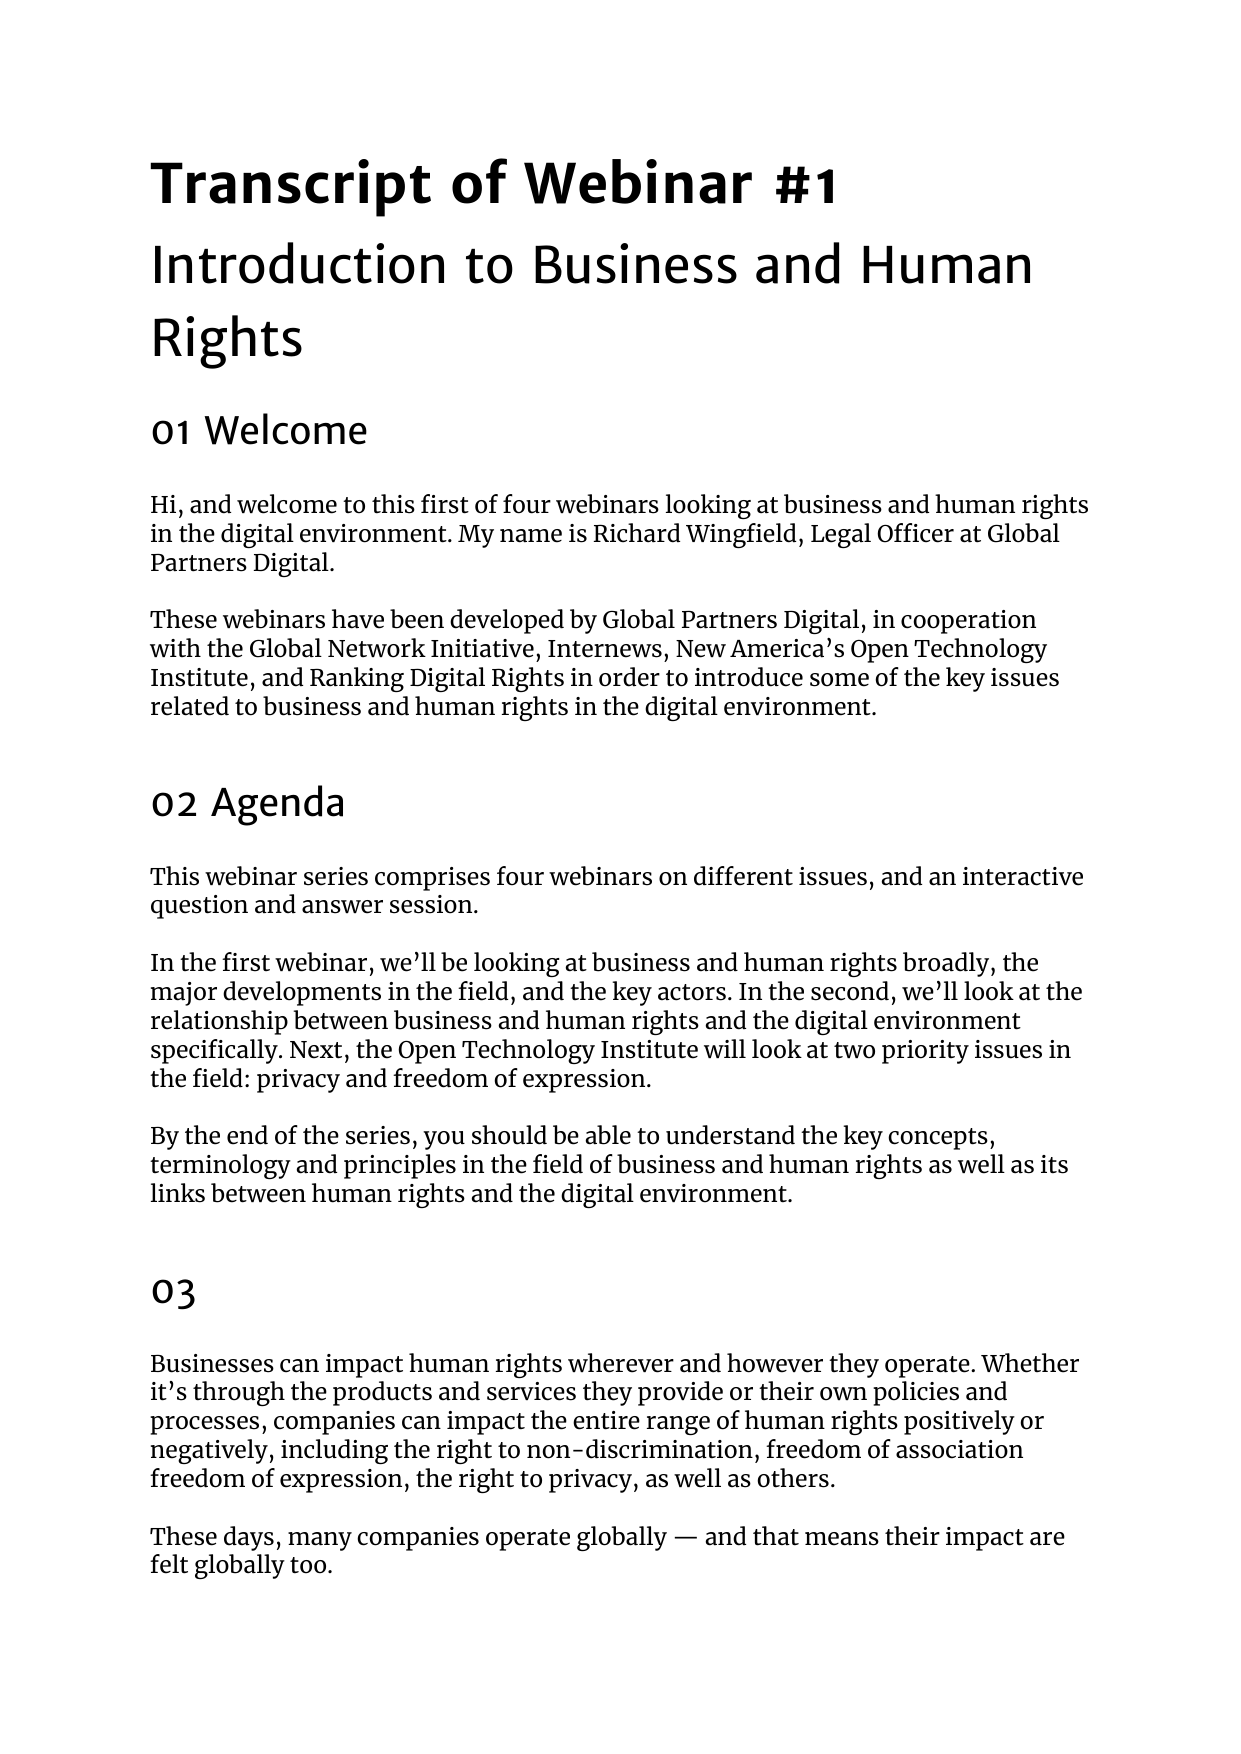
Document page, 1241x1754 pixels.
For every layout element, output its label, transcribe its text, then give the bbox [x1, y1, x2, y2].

text These webinars have been developed by Global Partners Digital, in cooperation with the Global Network Initiative, Internews, New America’s Open Technology Institute, and Ranking Digital Rights in order to introduce some of the key issues related to business and human rights in the digital environment. [150, 606, 1090, 722]
subtitle 02 Agenda [150, 779, 1090, 827]
text These days, many companies operate globally — and that means their impact are felt globally too. [150, 1522, 1090, 1580]
text This webinar series comprises four webinars on different issues, and an interactive question and answer session. [150, 862, 1090, 920]
text Hi, and welcome to this first of four webinars looking at business and human rights in the digital environment. My name is Richard Wingfield, Legal Officer at Global Partners Digital. [150, 491, 1090, 577]
subtitle 01 Welcome [150, 408, 1090, 455]
title Transcript of Webinar #1 [150, 150, 1090, 218]
text Businesses can impact human rights wherever and however they operate. Whether it’s through the products and services they provide or their own policies and processes, companies can impact the entire range of human rights positively or negatively, including the right to non-discrimination, freedom of association freedom of expression, the right to privacy, as well as others. [150, 1349, 1090, 1494]
subtitle Introduction to Business and Human Rights [150, 234, 1090, 369]
text By the end of the series, you should be able to understand the key concepts, terminology and principles in the field of business and human rights as well as its links between human rights and the digital environment. [150, 1122, 1090, 1209]
subtitle 03 [150, 1266, 1090, 1313]
text In the first webinar, we’ll be looking at business and human rights broadly, the major developments in the field, and the key actors. In the second, we’ll look at the relationship between business and human rights and the digital environment specifically. Next, the Open Technology Institute will look at two priority issues in the field: privacy and freedom of expression. [150, 949, 1090, 1093]
